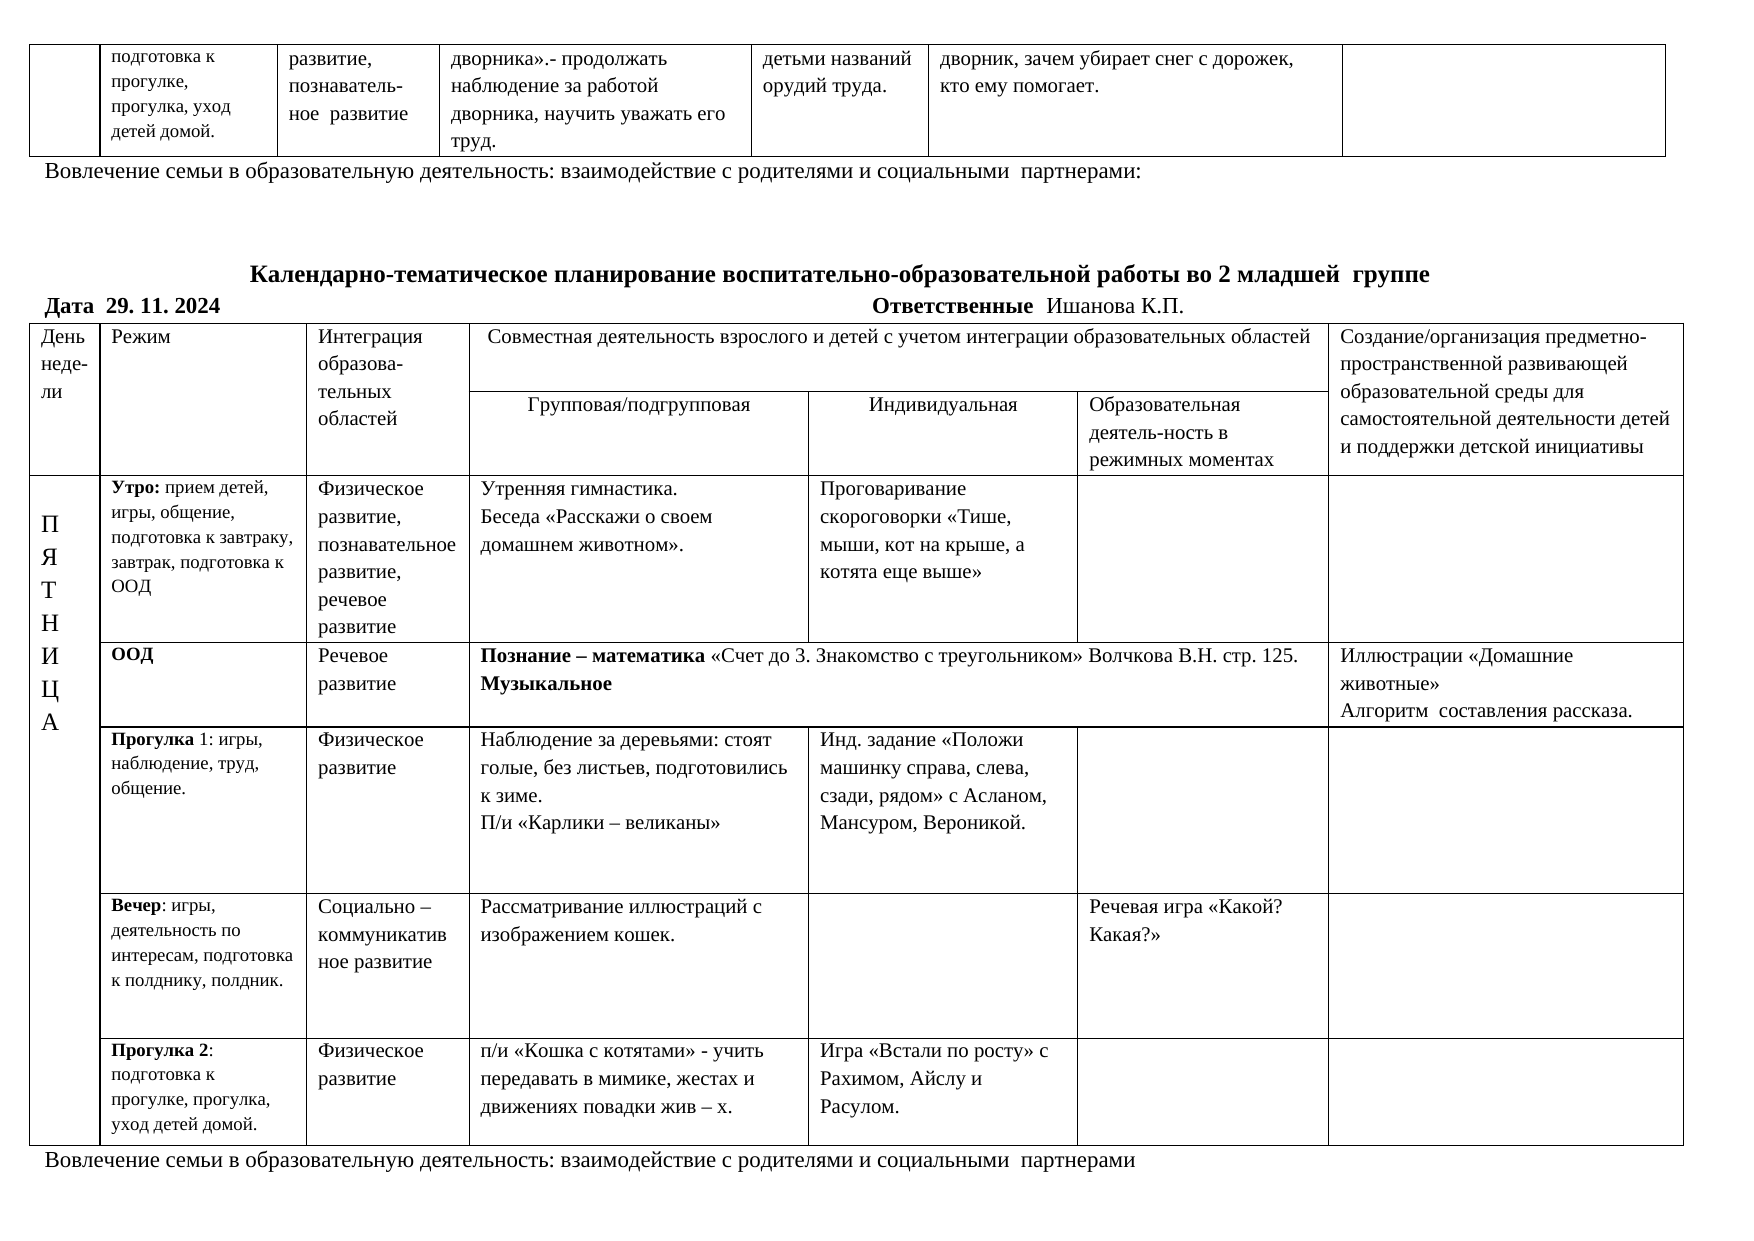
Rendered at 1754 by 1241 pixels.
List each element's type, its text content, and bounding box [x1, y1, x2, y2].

table_cell Физическое развитие, познавательное развитие, речевое развитие [307, 476, 469, 642]
table_cell Рассматривание иллюстраций с изображением кошек. [470, 894, 808, 1037]
table_cell Иллюстрации «Домашние животные» Алгоритм составления рассказа. [1329, 643, 1683, 726]
table_cell Познание – математика «Счет до 3. Знакомство с треугольником» Волчкова В.Н. стр. 125. Музыкальное [470, 643, 1328, 726]
table_cell Физическое развитие [307, 1039, 469, 1145]
table_cell Игра «Встали по росту» с Рахимом, Айслу и Расулом. [809, 1039, 1077, 1145]
table_cell Наблюдение за деревьями: стоят голые, без листьев, подготовились к зиме. П/и «Карлики – великаны» [470, 728, 808, 893]
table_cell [752, 45, 928, 156]
table_cell п/и «Кошка с котятами» - учить передавать в мимике, жестах и движениях повадки жив – х. [470, 1039, 808, 1145]
table_cell Прогулка 1: игры, наблюдение, труд, общение. [101, 728, 306, 893]
table_cell [1078, 1039, 1328, 1145]
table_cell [101, 45, 277, 156]
table_cell Утренняя гимнастика. Беседа «Расскажи о своем домашнем животном». [470, 476, 808, 642]
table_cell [278, 45, 439, 156]
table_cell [929, 45, 1342, 156]
text Календарно-тематическое планирование воспитательно-образовательной работы во 2 младшей группе [44, 259, 1636, 288]
table_cell Проговаривание скороговорки «Тише, мыши, кот на крыше, а котята еще выше» [809, 476, 1077, 642]
text Дата 29. 11. 2024 Ответственные Ишанова К.П. [44, 292, 1636, 319]
table_header Создание/организация предметно-пространственной развивающей образовательной среды для самостоятельной деятельности детей и поддержки детской инициативы [1329, 324, 1683, 475]
table_cell Инд. задание «Положи машинку справа, слева, сзади, рядом» с Асланом, Мансуром, Вероникой. [809, 728, 1077, 893]
table_header Режим [101, 324, 306, 475]
table_cell Индивидуальная [809, 392, 1077, 475]
text Вовлечение семьи в образовательную деятельность: взаимодействие с родителями и социальными партнерами [44, 1146, 1636, 1172]
table_cell [1078, 476, 1328, 642]
table_cell П Я Т Н И Ц А [30, 476, 99, 1145]
table_cell [809, 894, 1077, 1037]
table_cell [1329, 894, 1683, 1037]
table_cell Социально – коммуникативное развитие [307, 894, 469, 1037]
table_cell Прогулка 2: подготовка к прогулке, прогулка, уход детей домой. [101, 1039, 306, 1145]
table_cell [1329, 1039, 1683, 1145]
table_cell [1343, 45, 1665, 156]
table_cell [440, 45, 751, 156]
table_header День неде-ли [30, 324, 99, 475]
table_cell [1329, 728, 1683, 893]
table_cell Физическое развитие [307, 728, 469, 893]
table_cell [1078, 728, 1328, 893]
table_cell Образовательная деятель-ность в режимных моментах [1078, 392, 1328, 475]
table_cell Речевая игра «Какой? Какая?» [1078, 894, 1328, 1037]
table_cell Групповая/подгрупповая [470, 392, 808, 475]
table_cell Вечер: игры, деятельность по интересам, подготовка к полднику, полдник. [101, 894, 306, 1037]
table_cell Речевое развитие [307, 643, 469, 726]
table_header Интеграция образова-тельных областей [307, 324, 469, 475]
text Вовлечение семьи в образовательную деятельность: взаимодействие с родителями и социальными партнерами: [44, 157, 1636, 183]
table_cell [1329, 476, 1683, 642]
table_cell Утро: прием детей, игры, общение, подготовка к завтраку, завтрак, подготовка к ООД [101, 476, 306, 642]
table_cell ООД [101, 643, 306, 726]
table_header Совместная деятельность взрослого и детей с учетом интеграции образовательных областей [470, 324, 1328, 391]
